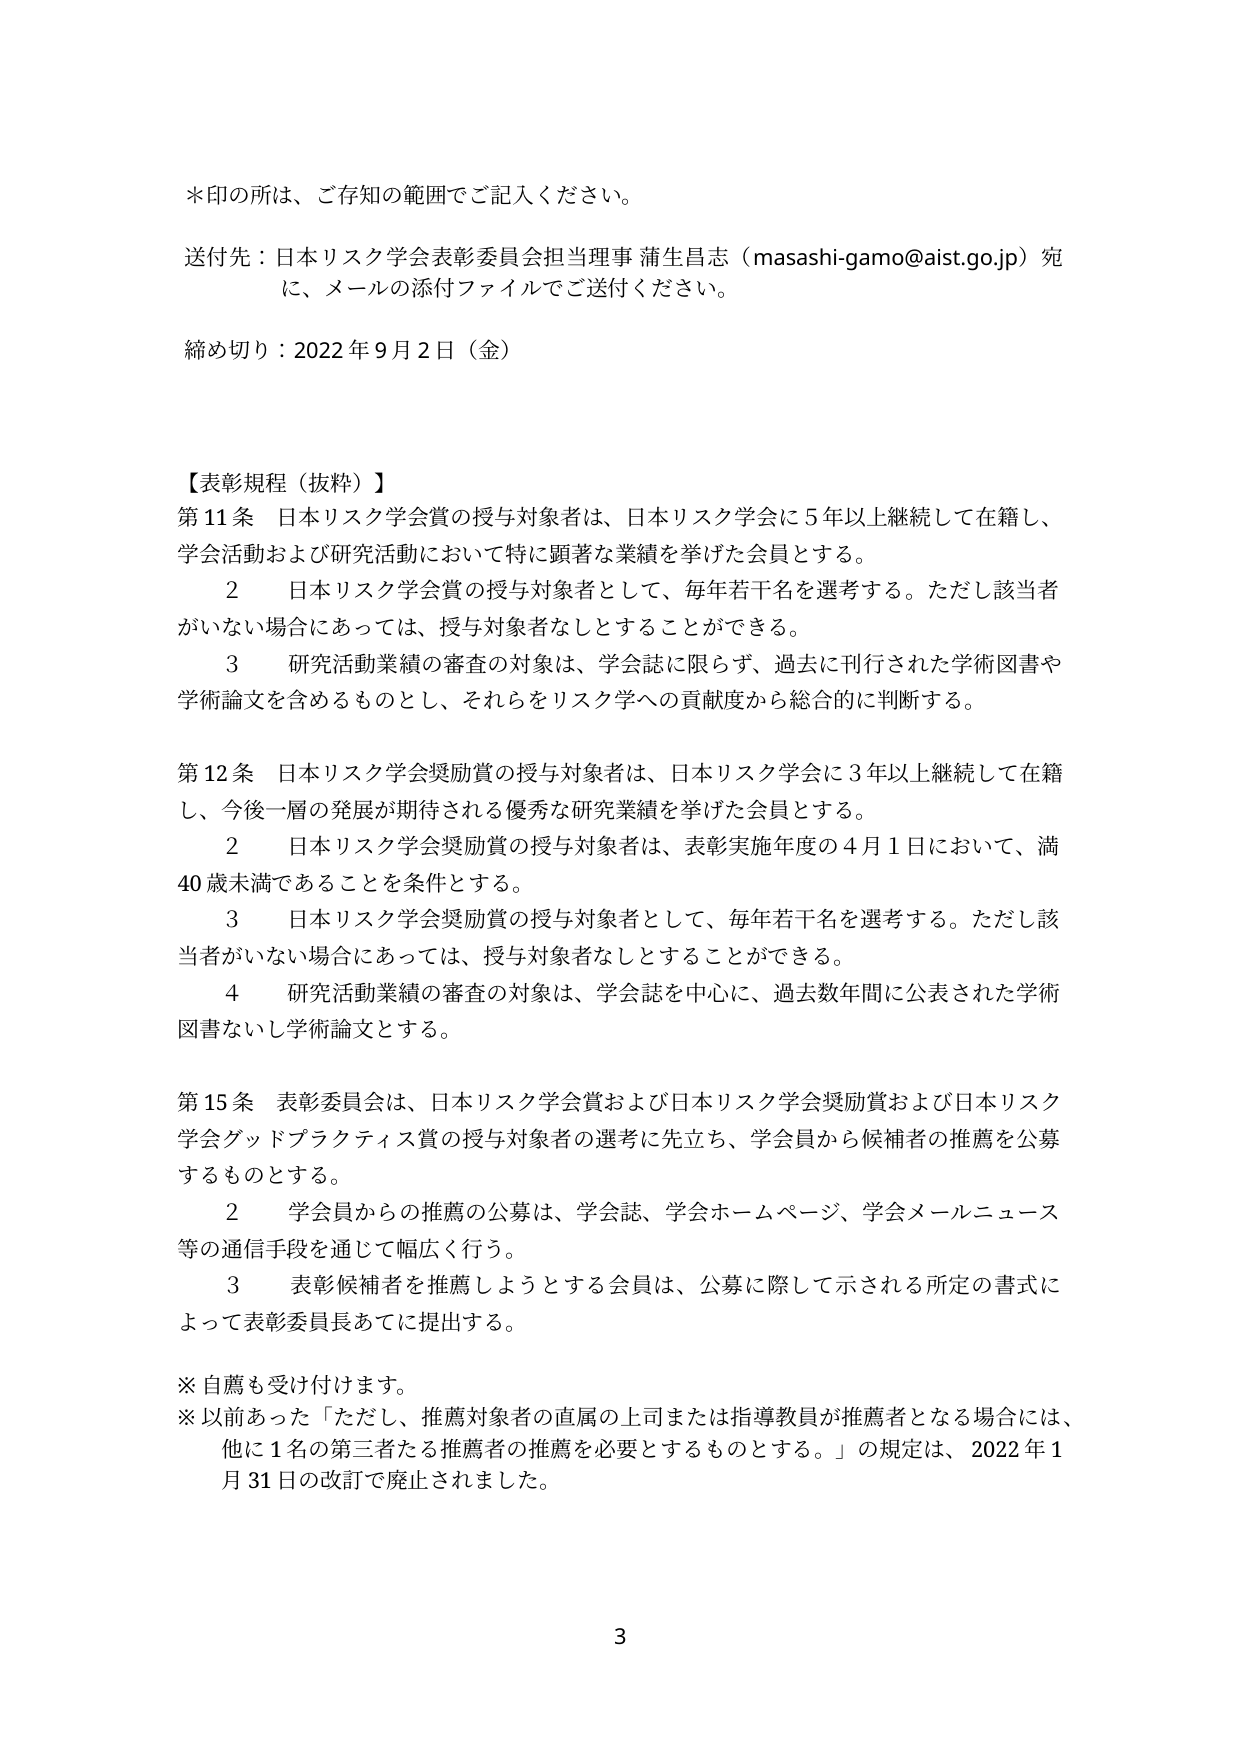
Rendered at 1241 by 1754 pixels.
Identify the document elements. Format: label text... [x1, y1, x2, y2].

text ＊印の所は、ご存知の範囲でご記入ください。 [184, 179, 1063, 210]
text ３ 研究活動業績の審査の対象は、学会誌に限らず、過去に刊行された学術図書や学術論文を含めるものとし、それらをリスク学への貢献度から総合的に判断する。 [177, 644, 1063, 717]
text ※ 以前あった「ただし、推薦対象者の直属の上司または指導教員が推薦者となる場合には、他に1名の第三者たる推薦者の推薦を必要とするものとする。」の規定は、2022年1月31日の改訂で廃止されました。 [177, 1400, 1063, 1495]
text ※ 自薦も受け付けます。 [177, 1369, 1063, 1400]
text ２ 学会員からの推薦の公募は、学会誌、学会ホームページ、学会メールニュース 等の通信手段を通じて幅広く行う。 [177, 1193, 1063, 1266]
text ２ 日本リスク学会賞の授与対象者として、毎年若干名を選考する。ただし該当者がいない場合にあっては、授与対象者なしとすることができる。 [177, 571, 1063, 644]
text 第15条 表彰委員会は、日本リスク学会賞および日本リスク学会奨励賞および日本リスク 学会グッドプラクティス賞の授与対象者の選考に先立ち、学会員から候補者の推薦を公募 するものとする。 [177, 1083, 1063, 1193]
text 締め切り：2022年9月2日（金） [184, 333, 1063, 364]
text ２ 日本リスク学会奨励賞の授与対象者は、表彰実施年度の４月１日において、満40歳未満であることを条件とする。 [177, 827, 1063, 900]
text ４ 研究活動業績の審査の対象は、学会誌を中心に、過去数年間に公表された学術図書ないし学術論文とする。 [177, 973, 1063, 1046]
text 第11条 日本リスク学会賞の授与対象者は、日本リスク学会に５年以上継続して在籍し、学会活動および研究活動において特に顕著な業績を挙げた会員とする。 [177, 498, 1063, 571]
text ３ 表彰候補者を推薦しようとする会員は、公募に際して示される所定の書式によって表彰委員長あてに提出する。 [177, 1266, 1063, 1339]
text 第12条 日本リスク学会奨励賞の授与対象者は、日本リスク学会に３年以上継続して在籍し、今後一層の発展が期待される優秀な研究業績を挙げた会員とする。 [177, 754, 1063, 827]
text ３ 日本リスク学会奨励賞の授与対象者として、毎年若干名を選考する。ただし該当者がいない場合にあっては、授与対象者なしとすることができる。 [177, 900, 1063, 973]
text 送付先：日本リスク学会表彰委員会担当理事 蒲生昌志（masashi-gamo@aist.go.jp）宛に、メールの添付ファイルでご送付ください。 [184, 240, 1063, 303]
text 【表彰規程（抜粋）】 [177, 467, 1063, 498]
